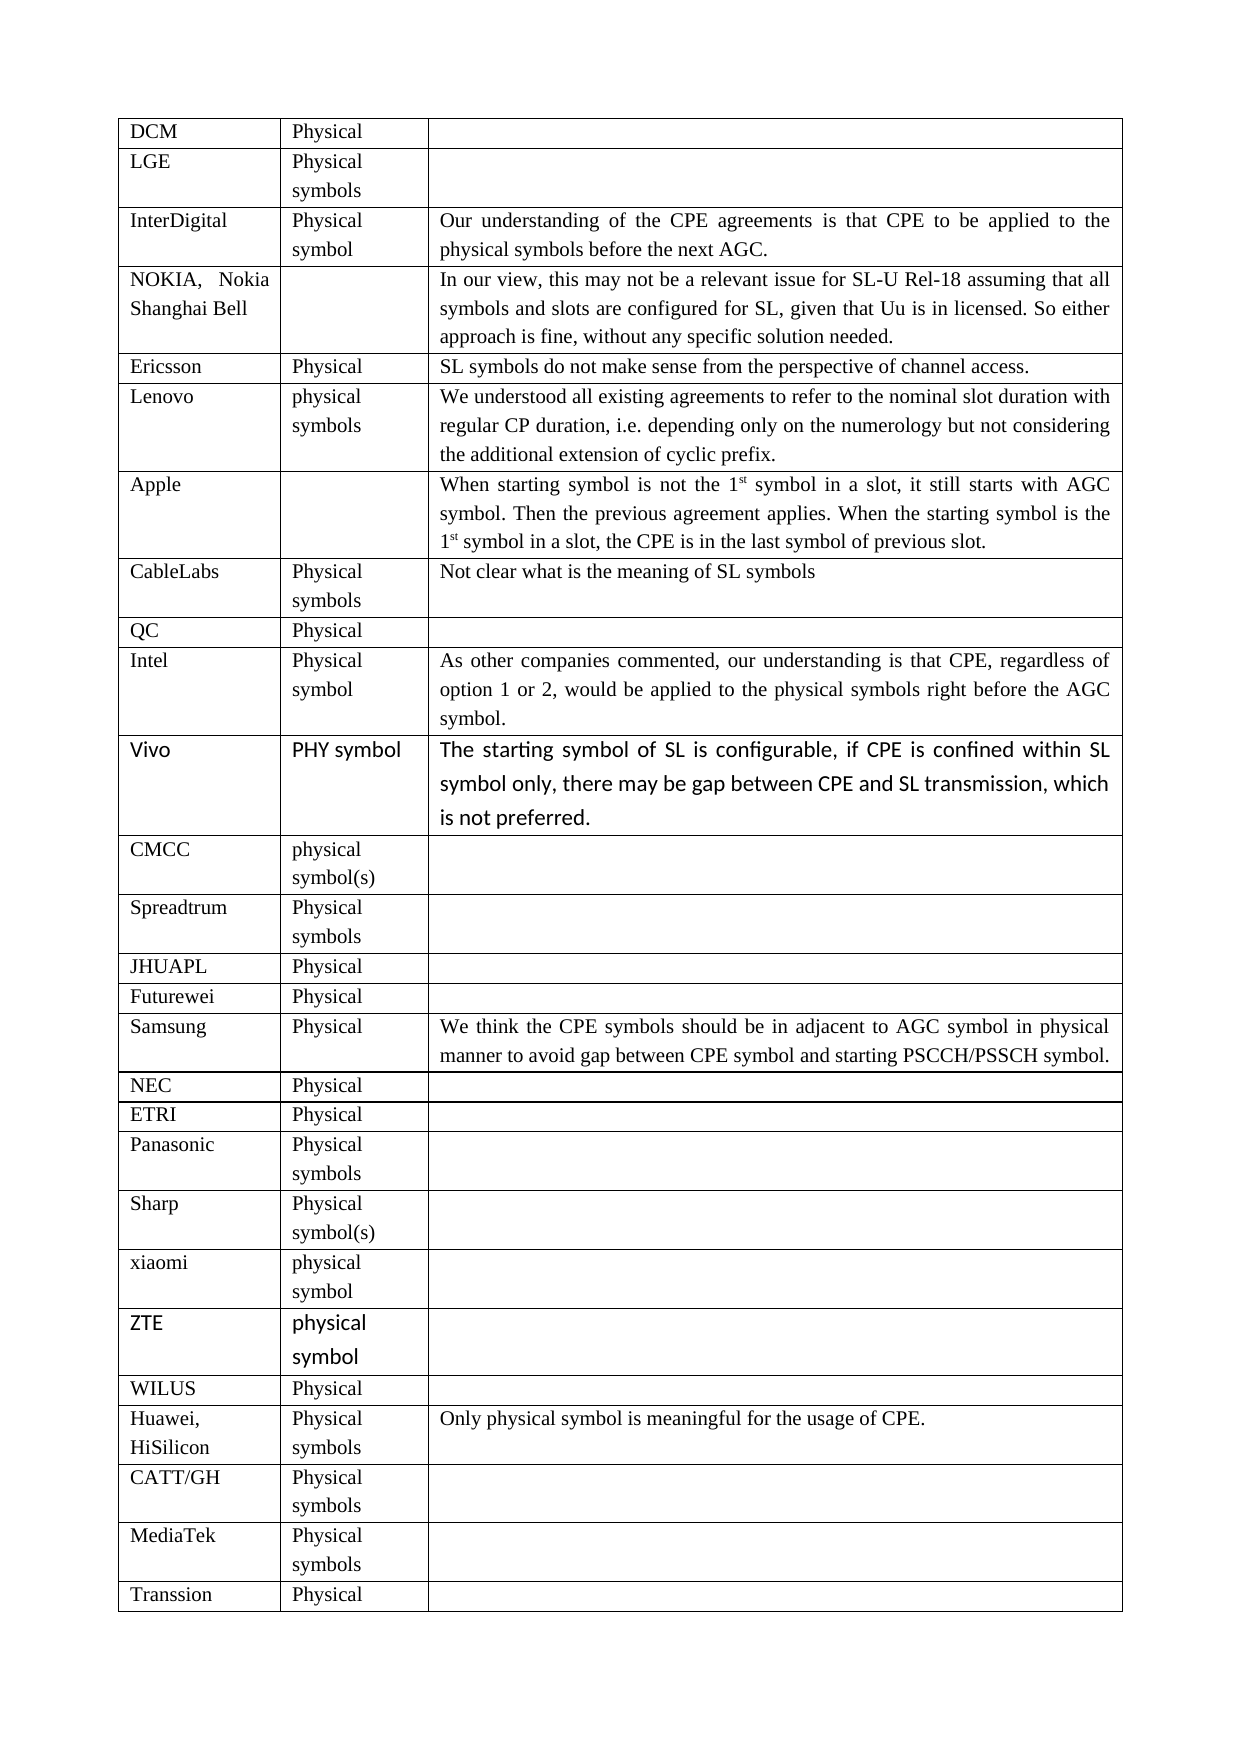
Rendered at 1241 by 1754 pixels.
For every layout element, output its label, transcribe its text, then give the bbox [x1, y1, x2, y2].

table_cell Physical symbol [281, 208, 428, 266]
table_cell physical symbol [281, 1250, 428, 1307]
table_cell Physical [281, 1376, 428, 1405]
table_cell [429, 836, 1122, 894]
table_cell Huawei, HiSilicon [119, 1406, 280, 1463]
table_cell Spreadtrum [119, 895, 280, 953]
table_cell Physical [281, 954, 428, 983]
table_cell Only physical symbol is meaningful for the usage of CPE. [429, 1406, 1122, 1463]
table_cell QC [119, 618, 280, 647]
table_cell The starting symbol of SL is configurable, if CPE is confined within SL symbol only, there may be gap between CPE and SL transmission, which is not preferred. [429, 736, 1122, 835]
table_cell xiaomi [119, 1250, 280, 1307]
table_cell [429, 1309, 1122, 1375]
table_cell Ericsson [119, 354, 280, 383]
table_cell [429, 149, 1122, 207]
table_cell ZTE [119, 1309, 280, 1375]
table_cell Vivo [119, 736, 280, 835]
table_cell Physical [281, 1103, 428, 1131]
table_cell We think the CPE symbols should be in adjacent to AGC symbol in physical manner to avoid gap between CPE symbol and starting PSCCH/PSSCH symbol. [429, 1014, 1122, 1071]
table_cell ETRI [119, 1103, 280, 1131]
table_cell physical symbol [281, 1309, 428, 1375]
table_cell [281, 267, 428, 353]
table_cell Sharp [119, 1191, 280, 1249]
table_cell [429, 895, 1122, 953]
table_cell Physical symbols [281, 1523, 428, 1581]
table_cell Physical [281, 618, 428, 647]
table_cell PHY symbol [281, 736, 428, 835]
table_cell physical symbol(s) [281, 836, 428, 894]
table_cell Physical symbols [281, 559, 428, 617]
table_cell [429, 1191, 1122, 1249]
table_cell WILUS [119, 1376, 280, 1405]
table_cell JHUAPL [119, 954, 280, 983]
table_cell Physical [281, 119, 428, 148]
table_cell Physical symbols [281, 895, 428, 953]
table_cell MediaTek [119, 1523, 280, 1581]
table_cell Physical symbols [281, 1582, 428, 1611]
table_cell [429, 119, 1122, 148]
table_cell InterDigital [119, 208, 280, 266]
table_cell Our understanding of the CPE agreements is that CPE to be applied to the physical symbols before the next AGC. [429, 208, 1122, 266]
table_cell [429, 1523, 1122, 1581]
table_cell Physical [281, 1073, 428, 1101]
table_cell Intel [119, 648, 280, 734]
table_cell DCM [119, 119, 280, 148]
table_cell Physical symbols [281, 1132, 428, 1190]
table_cell CMCC [119, 836, 280, 894]
table_cell Transsion [119, 1582, 280, 1611]
table_cell When starting symbol is not the 1st symbol in a slot, it still starts with AGC symbol. Then the previous agreement applies. When the starting symbol is the 1st symbol in a slot, the CPE is in the last symbol of previous slot. [429, 472, 1122, 558]
table_cell [429, 1103, 1122, 1131]
table_cell Futurewei [119, 984, 280, 1013]
table_cell Physical symbols [281, 149, 428, 207]
table_cell LGE [119, 149, 280, 207]
table_cell CableLabs [119, 559, 280, 617]
table_cell Panasonic [119, 1132, 280, 1190]
table_cell SL symbols do not make sense from the perspective of channel access. [429, 354, 1122, 383]
table_cell Physical [281, 1014, 428, 1071]
table_cell [429, 1582, 1122, 1611]
table_cell CATT/GH [119, 1465, 280, 1522]
table_cell Samsung [119, 1014, 280, 1071]
table_cell Physical symbols [281, 1465, 428, 1522]
table_cell [429, 1376, 1122, 1405]
table_cell We understood all existing agreements to refer to the nominal slot duration with regular CP duration, i.e. depending only on the numerology but not considering the additional extension of cyclic prefix. [429, 384, 1122, 471]
table_cell Physical symbol(s) [281, 1191, 428, 1249]
table_cell [429, 1132, 1122, 1190]
table_cell [281, 472, 428, 558]
table_cell In our view, this may not be a relevant issue for SL-U Rel-18 assuming that all symbols and slots are configured for SL, given that Uu is in licensed. So either approach is fine, without any specific solution needed. [429, 267, 1122, 353]
table_cell Not clear what is the meaning of SL symbols [429, 559, 1122, 617]
table_cell [429, 984, 1122, 1013]
table_cell [429, 1073, 1122, 1101]
table_cell [429, 618, 1122, 647]
table_cell Lenovo [119, 384, 280, 471]
table_cell As other companies commented, our understanding is that CPE, regardless of option 1 or 2, would be applied to the physical symbols right before the AGC symbol. [429, 648, 1122, 734]
table_cell Physical symbol [281, 648, 428, 734]
table_cell [429, 954, 1122, 983]
table_cell Physical symbols [281, 1406, 428, 1463]
table_cell [429, 1465, 1122, 1522]
table_cell [429, 1250, 1122, 1307]
table_cell Physical [281, 984, 428, 1013]
table_cell NOKIA, Nokia Shanghai Bell [119, 267, 280, 353]
table_cell Physical [281, 354, 428, 383]
table_cell NEC [119, 1073, 280, 1101]
table_cell physical symbols [281, 384, 428, 471]
table_cell Apple [119, 472, 280, 558]
